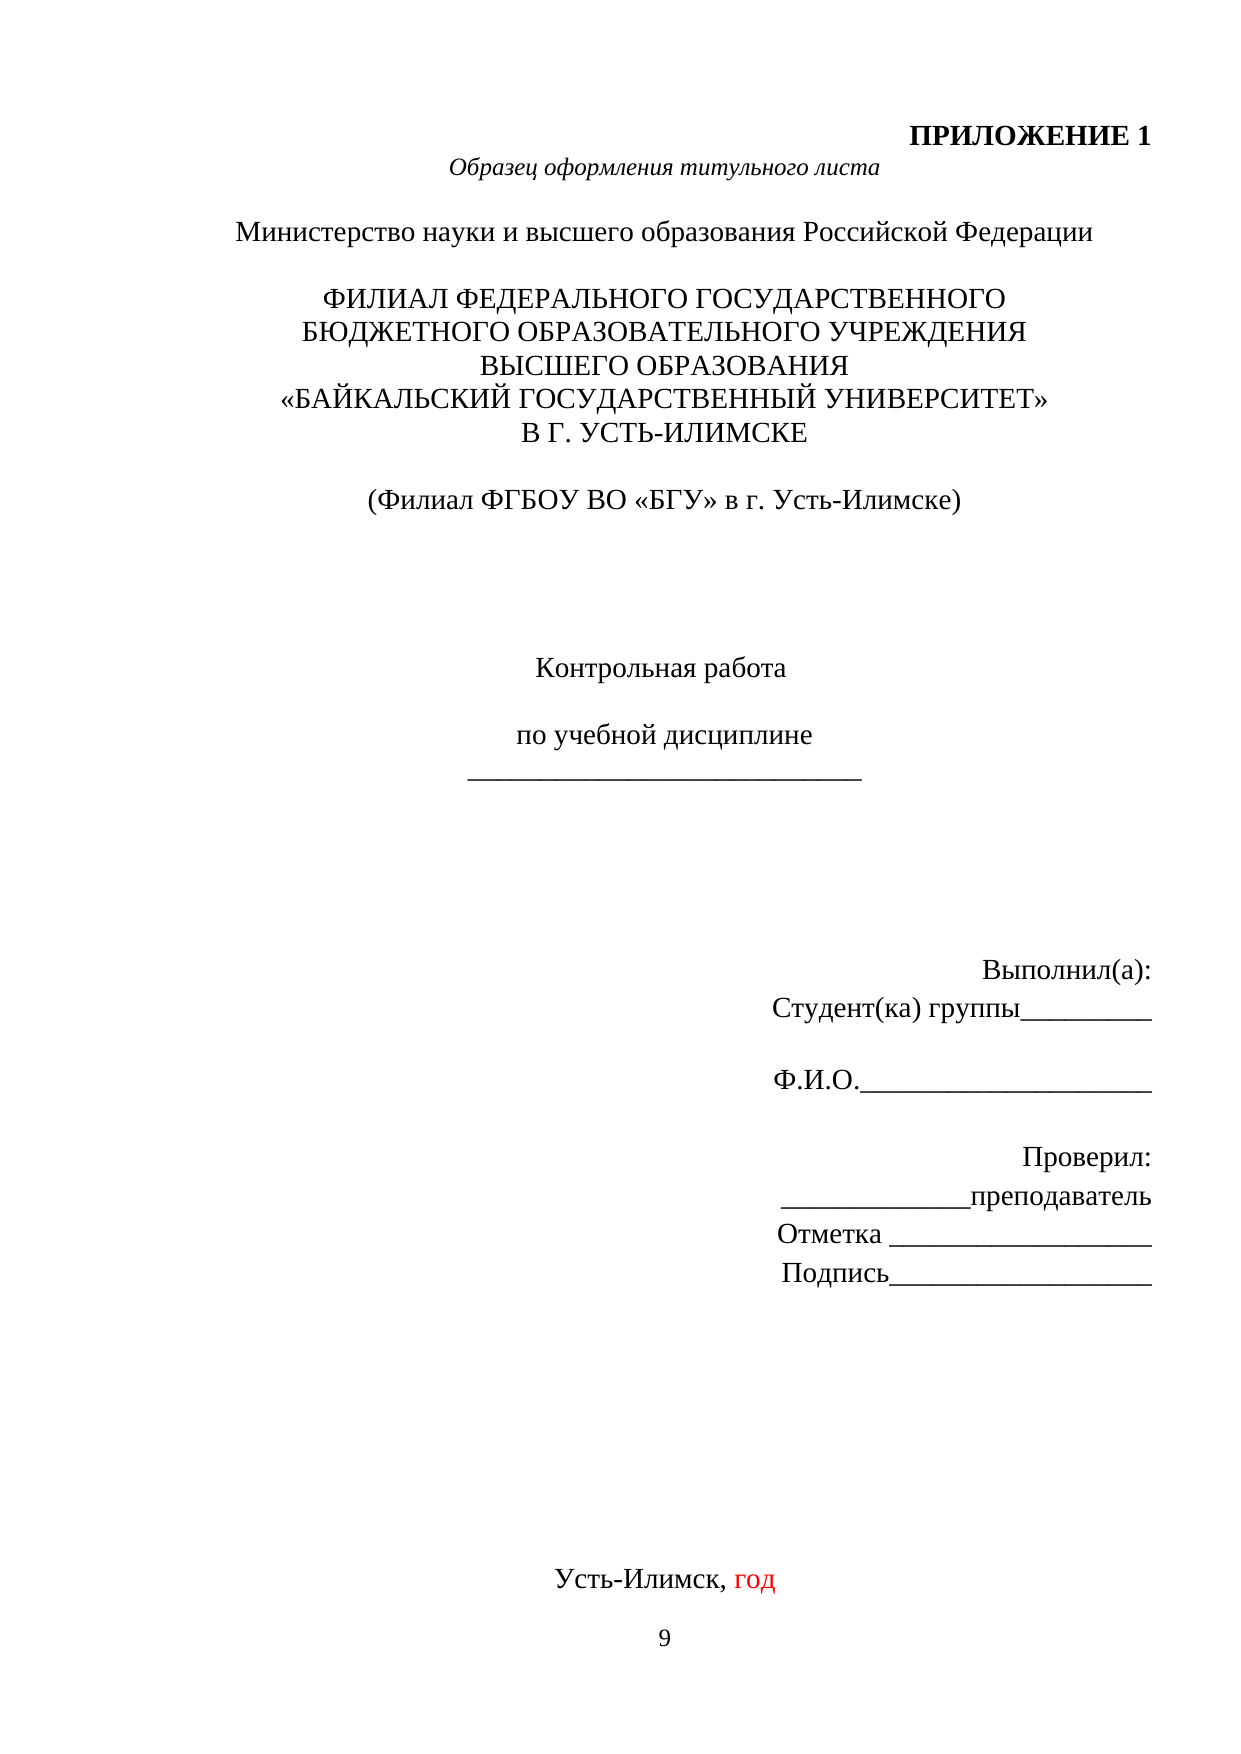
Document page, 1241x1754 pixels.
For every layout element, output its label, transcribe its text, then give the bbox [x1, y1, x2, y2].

text Отметка __________________ [177, 1216, 1152, 1250]
text Контрольная работа [177, 650, 1152, 683]
text Образец оформления титульного листа [177, 152, 1152, 180]
text (Филиал ФГБОУ ВО «БГУ» в г. Усть-Илимске) [177, 482, 1152, 516]
text Подпись__________________ [177, 1255, 1152, 1288]
text ВЫСШЕГО ОБРАЗОВАНИЯ [177, 348, 1152, 382]
text Проверил: [177, 1139, 1152, 1173]
text Студент(ка) группы_________ [177, 990, 1152, 1024]
text БЮДЖЕТНОГО ОБРАЗОВАТЕЛЬНОГО УЧРЕЖДЕНИЯ [177, 314, 1152, 348]
text по учебной дисциплине [177, 717, 1152, 751]
text Министерство науки и высшего образования Российской Федерации [177, 214, 1152, 247]
text _____________преподаватель [177, 1178, 1152, 1211]
text Выполнил(а): [177, 952, 1152, 985]
text ___________________________ [177, 751, 1152, 784]
text «БАЙКАЛЬСКИЙ ГОСУДАРСТВЕННЫЙ УНИВЕРСИТЕТ» [177, 382, 1152, 415]
text ПРИЛОЖЕНИЕ 1 [177, 118, 1152, 152]
text В Г. УСТЬ-ИЛИМСКЕ [177, 415, 1152, 449]
text Ф.И.О.____________________ [177, 1062, 1152, 1096]
text ФИЛИАЛ ФЕДЕРАЛЬНОГО ГОСУДАРСТВЕННОГО [177, 281, 1152, 314]
text Усть-Илимск, год [177, 1562, 1152, 1595]
